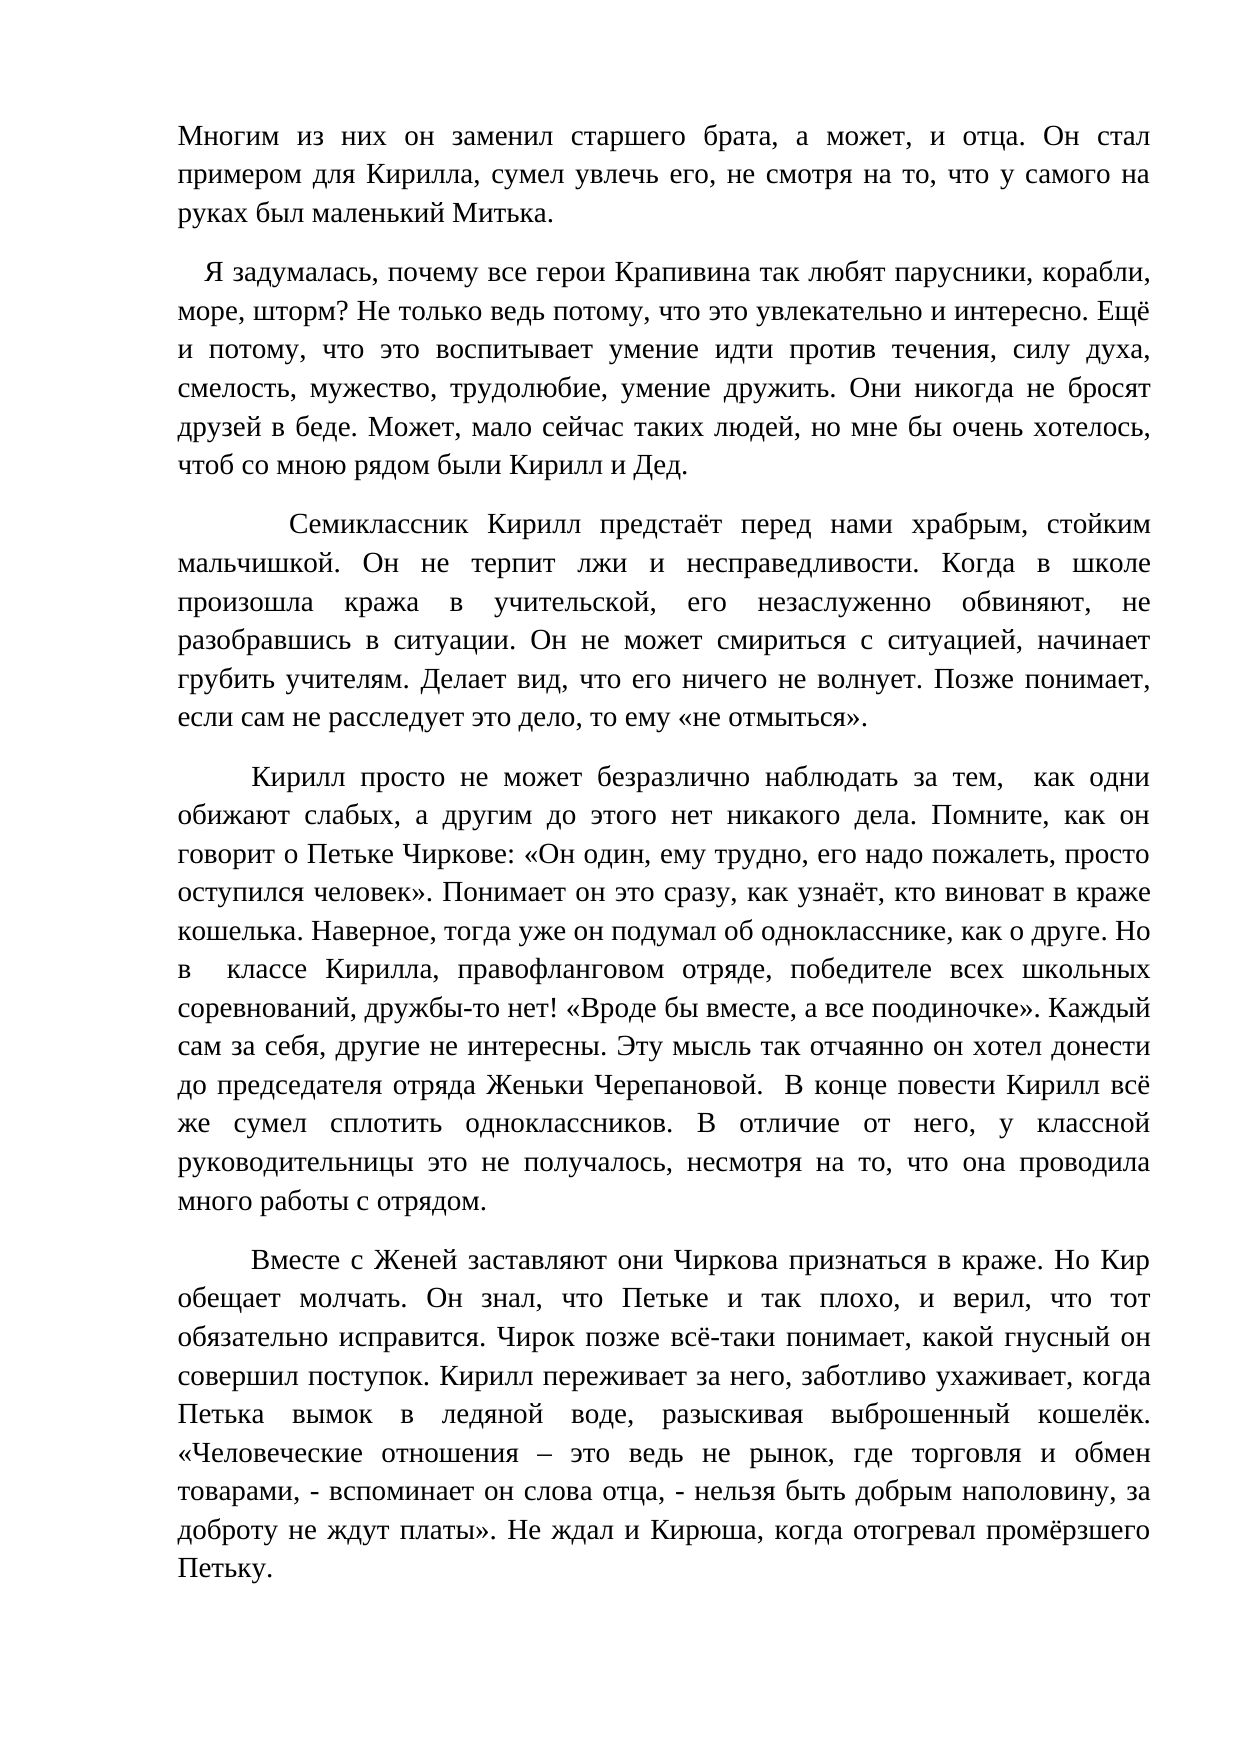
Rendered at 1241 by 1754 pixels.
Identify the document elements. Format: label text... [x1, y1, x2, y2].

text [177, 118, 1152, 229]
text Кирилл просто не может безразлично наблюдать за тем, как одни обижают слабых, а другим до этого нет никакого дела. Помните, как он говорит о Петьке Чиркове: «Он один, ему трудно, его надо пожалеть, просто оступился человек». Понимает он это сразу, как узнаёт, кто виноват в краже кошелька. Наверное, тогда уже он подумал об однокласснике, как о друге. Но в классе Кирилла, правофланговом отряде, победителе всех школьных соревнований, дружбы-то нет! «Вроде бы вместе, а все поодиночке». Каждый сам за себя, другие не интересны. Эту мысль так отчаянно он хотел донести до председателя отряда Женьки Черепановой. В конце повести Кирилл всё же сумел сплотить одноклассников. В отличие от него, у классной руководительницы это не получалось, несмотря на то, что она проводила много работы с отрядом. [177, 759, 1152, 1216]
text Я задумалась, почему все герои Крапивина так любят парусники, корабли, море, шторм? Не только ведь потому, что это увлекательно и интересно. Ещё и потому, что это воспитывает умение идти против течения, силу духа, смелость, мужество, трудолюбие, умение дружить. Они никогда не бросят друзей в беде. Может, мало сейчас таких людей, но мне бы очень хотелось, чтоб со мною рядом были Кирилл и Дед. [177, 254, 1152, 481]
text Вместе с Женей заставляют они Чиркова признаться в краже. Но Кир обещает молчать. Он знал, что Петьке и так плохо, и верил, что тот обязательно исправится. Чирок позже всё-таки понимает, какой гнусный он совершил поступок. Кирилл переживает за него, заботливо ухаживает, когда Петька вымок в ледяной воде, разыскивая выброшенный кошелёк. «Человеческие отношения – это ведь не рынок, где торговля и обмен товарами, - вспоминает он слова отца, - нельзя быть добрым наполовину, за доброту не ждут платы». Не ждал и Кирюша, когда отогревал промёрзшего Петьку. [177, 1242, 1152, 1584]
text Семиклассник Кирилл предстаёт перед нами храбрым, стойким мальчишкой. Он не терпит лжи и несправедливости. Когда в школе произошла кража в учительской, его незаслуженно обвиняют, не разобравшись в ситуации. Он не может смириться с ситуацией, начинает грубить учителям. Делает вид, что его ничего не волнует. Позже понимает, если сам не расследует это дело, то ему «не отмыться». [177, 507, 1152, 733]
